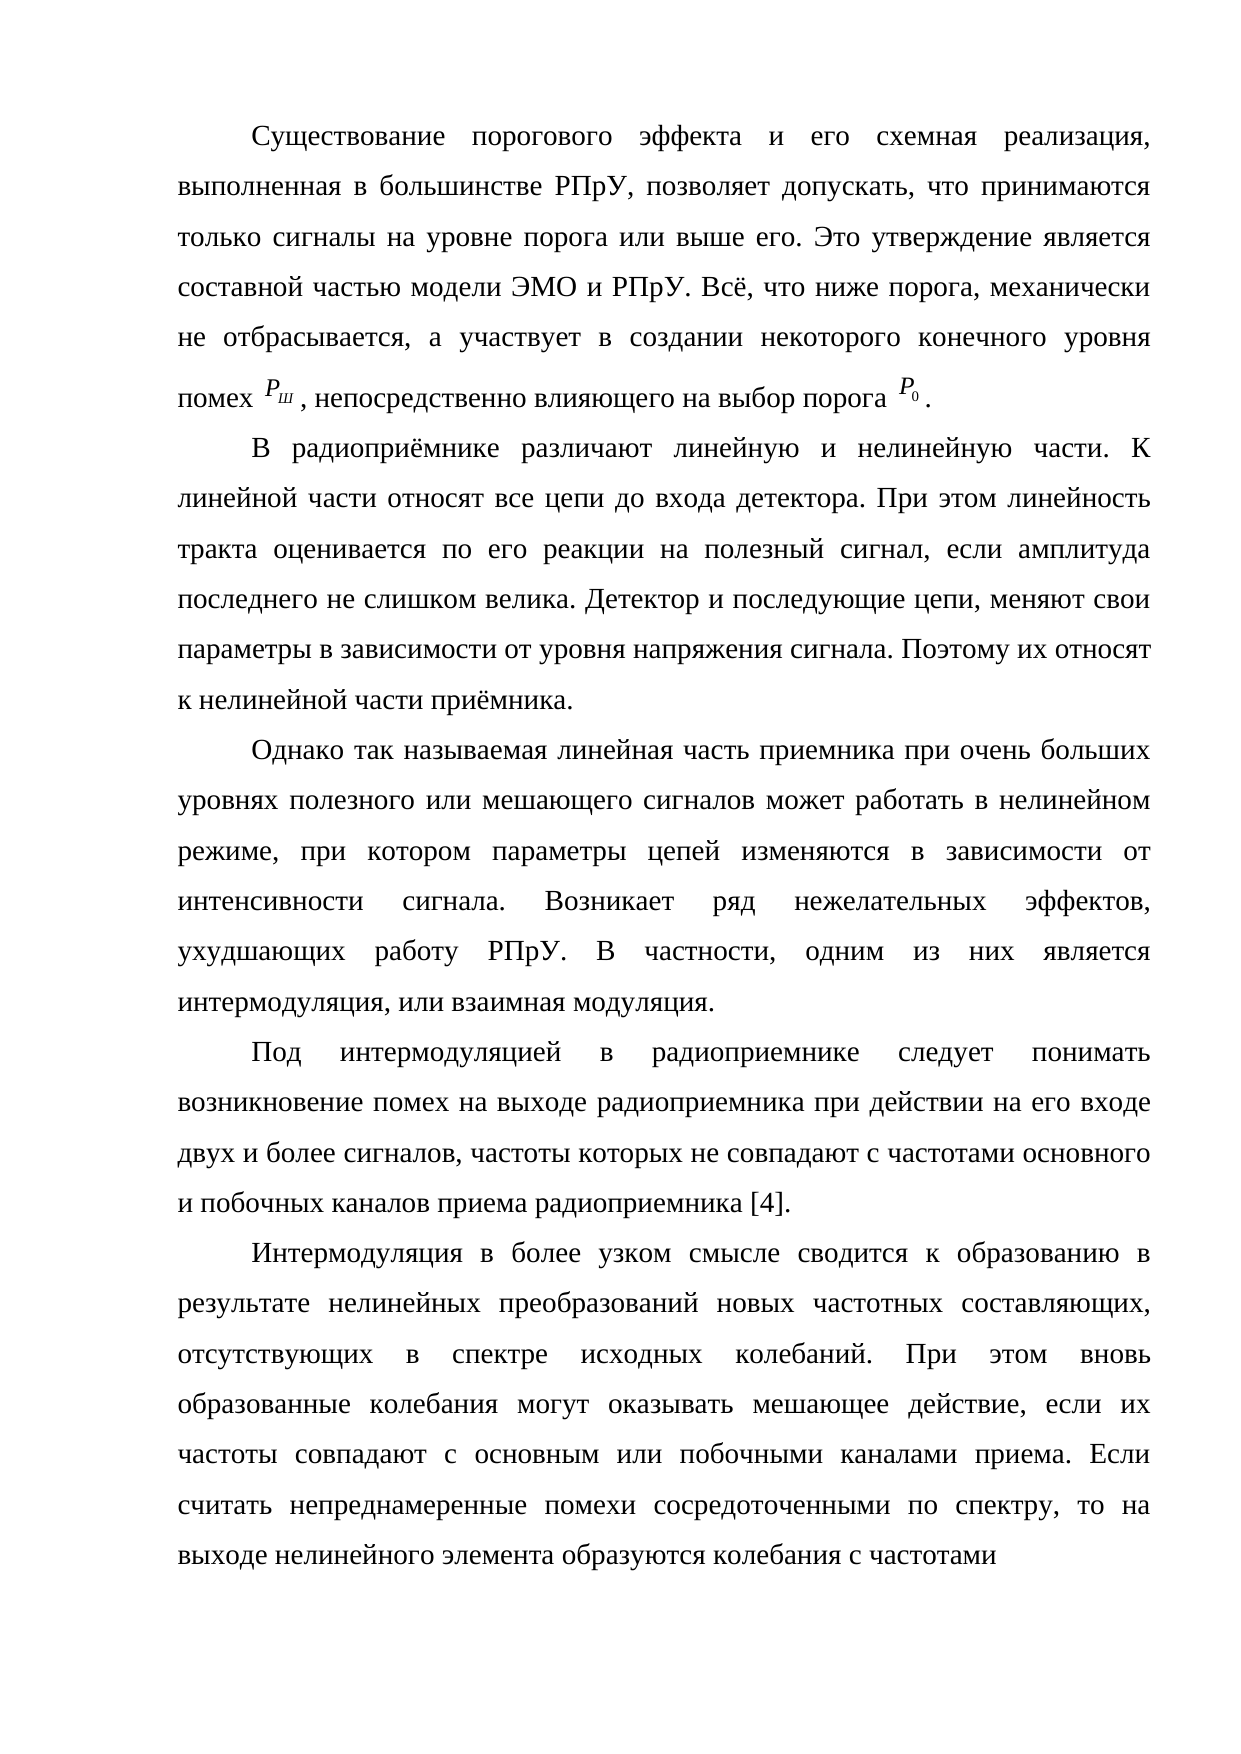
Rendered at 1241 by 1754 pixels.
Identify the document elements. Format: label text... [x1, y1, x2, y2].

text Однако так называемая линейная часть приемника при очень больших уровнях полезного или мешающего сигналов может работать в нелинейном режиме, при котором параметры цепей изменяются в зависимости от интенсивности сигнала. Возникает ряд нежелательных эффектов, ухудшающих работу РПрУ. В частности, одним из них является интермодуляция, или взаимная модуляция. [177, 732, 1152, 1017]
text В радиоприёмнике различают линейную и нелинейную части. К линейной части относят все цепи до входа детектора. При этом линейность тракта оценивается по его реакции на полезный сигнал, если амплитуда последнего не слишком велика. Детектор и последующие цепи, меняют свои параметры в зависимости от уровня напряжения сигнала. Поэтому их относят к нелинейной части приёмника. [177, 430, 1152, 715]
text Под интермодуляцией в радиоприемнике следует понимать возникновение помех на выходе радиоприемника при действии на его входе двух и более сигналов, частоты которых не совпадают с частотами основного и побочных каналов приема радиоприемника [4]. [177, 1034, 1152, 1218]
text Существование порогового эффекта и его схемная реализация, выполненная в большинстве РПрУ, позволяет допускать, что принимаются только сигналы на уровне порога или выше его. Это утверждение является составной частью модели ЭМО и РПрУ. Всё, что ниже порога, механически не отбрасывается, а участвует в создании некоторого конечного уровня помех , непосредственно влияющего на выбор порога . [177, 118, 1152, 413]
text Интермодуляция в более узком смысле сводится к образованию в результате нелинейных преобразований новых частотных составляющих, отсутствующих в спектре исходных колебаний. При этом вновь образованные колебания могут оказывать мешающее действие, если их частоты совпадают с основным или побочными каналами приема. Если считать непреднамеренные помехи сосредоточенными по спектру, то на выходе нелинейного элемента образуются колебания с частотами [177, 1235, 1152, 1571]
